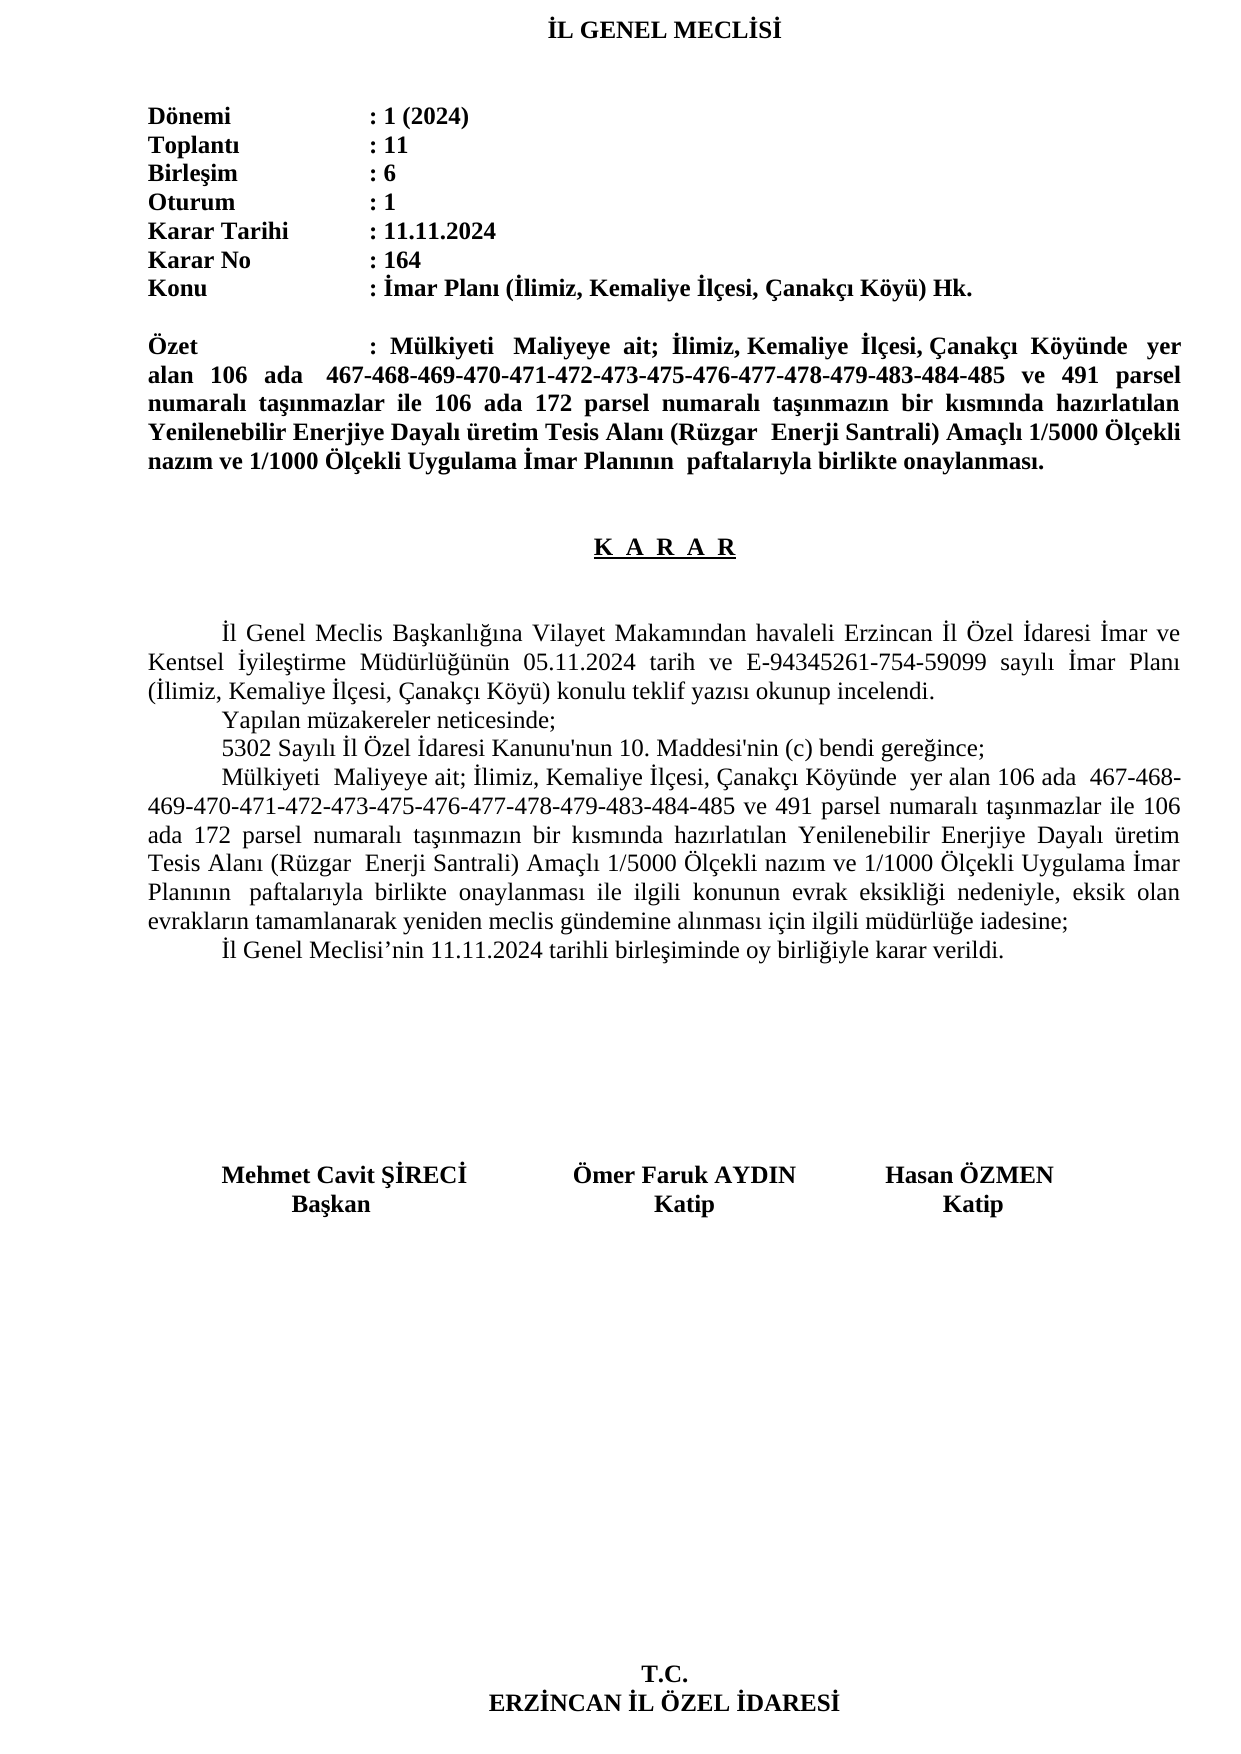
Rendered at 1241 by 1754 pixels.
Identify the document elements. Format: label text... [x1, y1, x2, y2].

text Toplantı : 11 [148, 130, 1181, 158]
text 5302 Sayılı İl Özel İdaresi Kanunu'nun 10. Maddesi'nin (c) bendi gereğince; [148, 733, 1181, 762]
text Karar No : 164 [148, 245, 1181, 273]
text Oturum : 1 [148, 187, 1181, 216]
text Özet : Mülkiyeti Maliyeye ait; İlimiz, Kemaliye İlçesi, Çanakçı Köyünde yer alan 106 ada 467-468-469-470-471-472-473-475-476-477-478-479-483-484-485 ve 491 parsel numaralı taşınmazlar ile 106 ada 172 parsel numaralı taşınmazın bir kısmında hazırlatılan Yenilenebilir Enerjiye Dayalı üretim Tesis Alanı (Rüzgar Enerji Santrali) Amaçlı 1/5000 Ölçekli nazım ve 1/1000 Ölçekli Uygulama İmar Planının paftalarıyla birlikte onaylanması. [148, 331, 1181, 475]
text İL GENEL MECLİSİ [148, 15, 1181, 43]
text Mülkiyeti Maliyeye ait; İlimiz, Kemaliye İlçesi, Çanakçı Köyünde yer alan 106 ada 467-468-469-470-471-472-473-475-476-477-478-479-483-484-485 ve 491 parsel numaralı taşınmazlar ile 106 ada 172 parsel numaralı taşınmazın bir kısmında hazırlatılan Yenilenebilir Enerjiye Dayalı üretim Tesis Alanı (Rüzgar Enerji Santrali) Amaçlı 1/5000 Ölçekli nazım ve 1/1000 Ölçekli Uygulama İmar Planının paftalarıyla birlikte onaylanması ile ilgili konunun evrak eksikliği nedeniyle, eksik olan evrakların tamamlanarak yeniden meclis gündemine alınması için ilgili müdürlüğe iadesine; [148, 762, 1181, 935]
subtitle K A R A R [148, 532, 1181, 561]
text ERZİNCAN İL ÖZEL İDARESİ [148, 1688, 1181, 1716]
text T.C. [148, 1659, 1181, 1688]
text Dönemi : 1 (2024) [148, 101, 1181, 130]
text Birleşim : 6 [148, 158, 1181, 187]
text Konu : İmar Planı (İlimiz, Kemaliye İlçesi, Çanakçı Köyü) Hk. [148, 273, 1181, 302]
text İl Genel Meclis Başkanlığına Vilayet Makamından havaleli Erzincan İl Özel İdaresi İmar ve Kentsel İyileştirme Müdürlüğünün 05.11.2024 tarih ve E-94345261-754-59099 sayılı İmar Planı (İlimiz, Kemaliye İlçesi, Çanakçı Köyü) konulu teklif yazısı okunup incelendi. [148, 618, 1181, 705]
text Karar Tarihi : 11.11.2024 [148, 216, 1181, 245]
subtitle Başkan Katip Katip [148, 1189, 1181, 1218]
text İl Genel Meclisi’nin 11.11.2024 tarihli birleşiminde oy birliğiyle karar verildi. [148, 935, 1181, 963]
text Yapılan müzakereler neticesinde; [148, 705, 1181, 733]
subtitle Mehmet Cavit ŞİRECİ Ömer Faruk AYDIN Hasan ÖZMEN [148, 1160, 1181, 1189]
